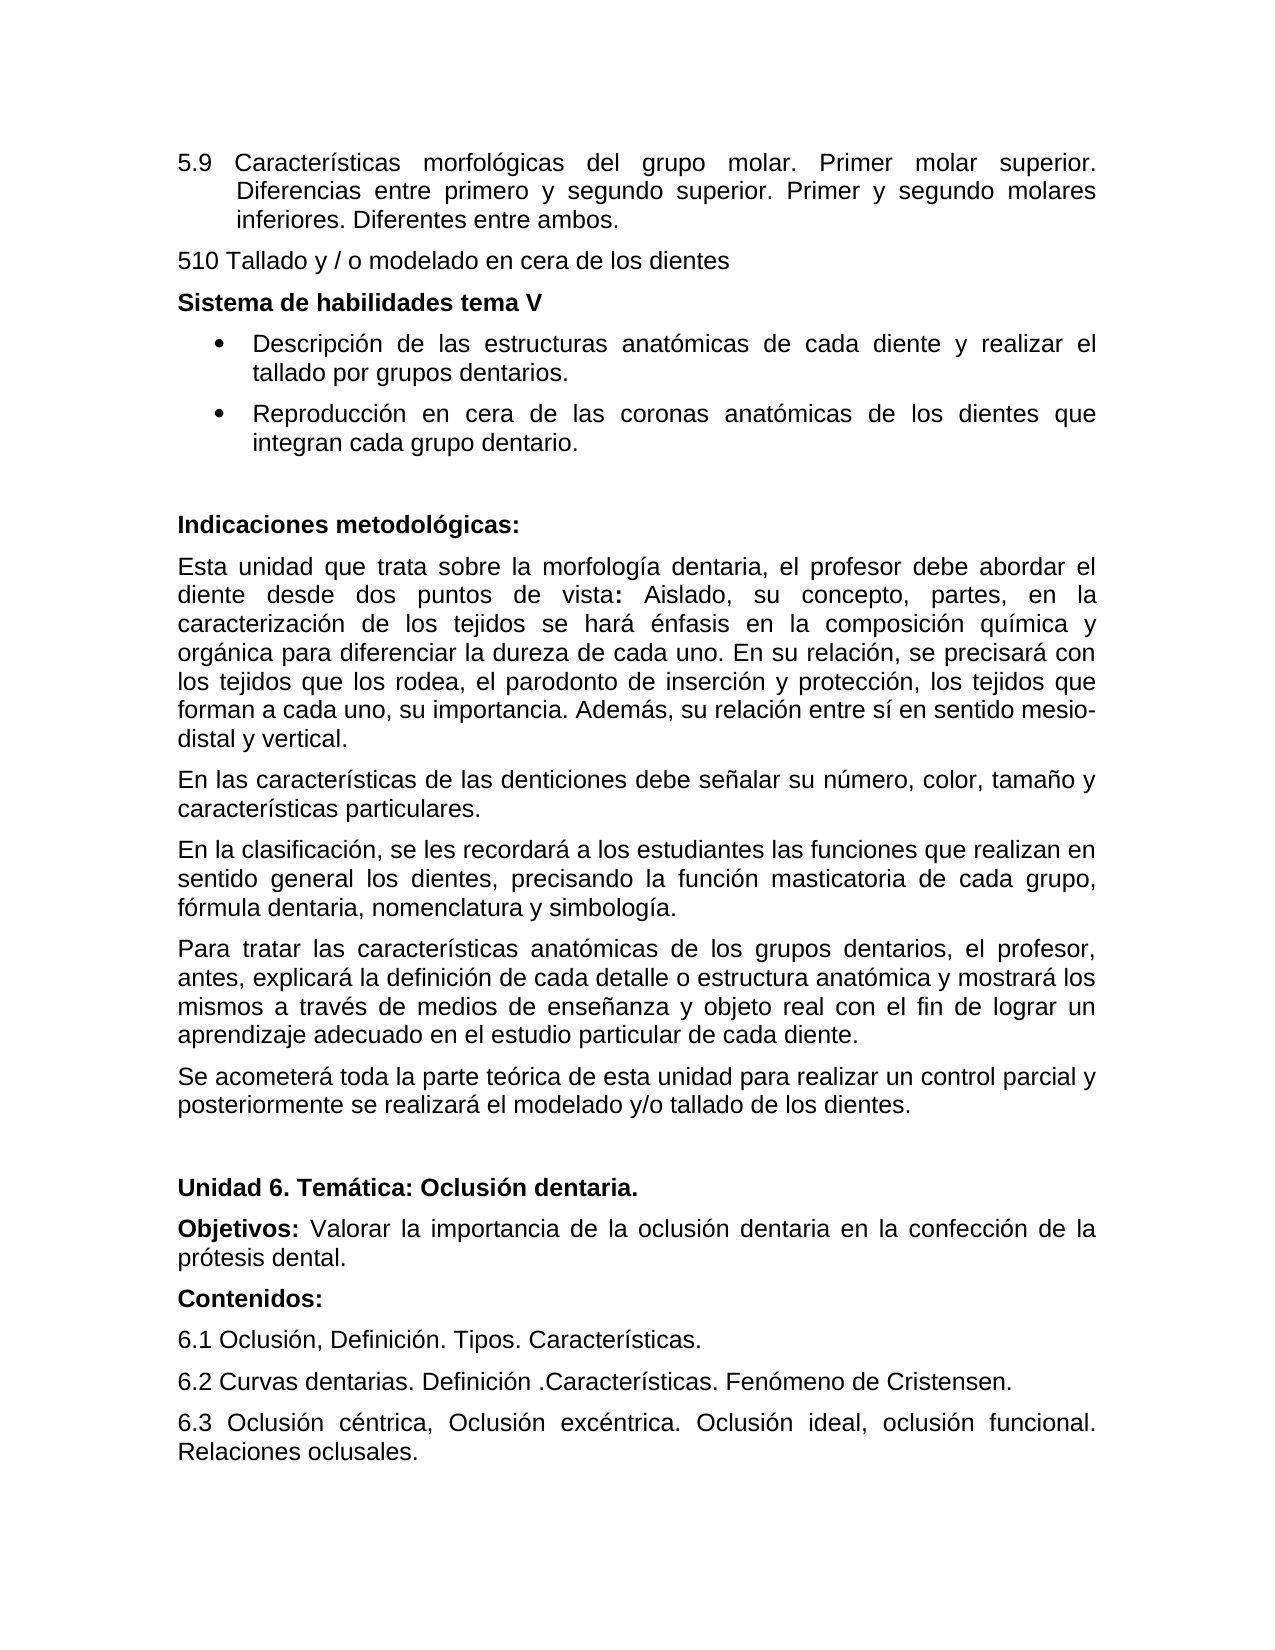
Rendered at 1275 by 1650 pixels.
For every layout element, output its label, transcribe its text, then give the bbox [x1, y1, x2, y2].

list Reproducción en cera de las coronas anatómicas de los dientes que integran cada grupo dentario. [215, 399, 1098, 457]
text Unidad 6. Temática: Oclusión dentaria. [177, 1173, 1098, 1202]
text Para tratar las características anatómicas de los grupos dentarios, el profesor, antes, explicará la definición de cada detalle o estructura anatómica y mostrará los mismos a través de medios de enseñanza y objeto real con el fin de lograr un aprendizaje adecuado en el estudio particular de cada diente. [177, 934, 1098, 1049]
text Indicaciones metodológicas: [177, 510, 1098, 539]
text 6.2 Curvas dentarias. Definición .Características. Fenómeno de Cristensen. [177, 1367, 1098, 1395]
text Contenidos: [177, 1284, 1098, 1313]
text Se acometerá toda la parte teórica de esta unidad para realizar un control parcial y posteriormente se realizará el modelado y/o tallado de los dientes. [177, 1062, 1098, 1119]
text 510 Tallado y / o modelado en cera de los dientes [177, 246, 1098, 275]
text Esta unidad que trata sobre la morfología dentaria, el profesor debe abordar el diente desde dos puntos de vista: Aislado, su concepto, partes, en la caracterización de los tejidos se hará énfasis en la composición química y orgánica para diferenciar la dureza de cada uno. En su relación, se precisará con los tejidos que los rodea, el parodonto de inserción y protección, los tejidos que forman a cada uno, su importancia. Además, su relación entre sí en sentido mesio-distal y vertical. [177, 552, 1098, 753]
text Sistema de habilidades tema V [177, 288, 1098, 316]
text En la clasificación, se les recordará a los estudiantes las funciones que realizan en sentido general los dientes, precisando la función masticatoria de cada grupo, fórmula dentaria, nomenclatura y simbología. [177, 835, 1098, 922]
text 6.1 Oclusión, Definición. Tipos. Características. [177, 1325, 1098, 1354]
text En las características de las denticiones debe señalar su número, color, tamaño y características particulares. [177, 765, 1098, 823]
text Objetivos: Valorar la importancia de la oclusión dentaria en la confección de la prótesis dental. [177, 1214, 1098, 1272]
list Descripción de las estructuras anatómicas de cada diente y realizar el tallado por grupos dentarios. [215, 329, 1098, 386]
text 5.9 Características morfológicas del grupo molar. Primer molar superior. Diferencias entre primero y segundo superior. Primer y segundo molares inferiores. Diferentes entre ambos. [177, 148, 1098, 234]
text 6.3 Oclusión céntrica, Oclusión excéntrica. Oclusión ideal, oclusión funcional. Relaciones oclusales. [177, 1408, 1098, 1465]
